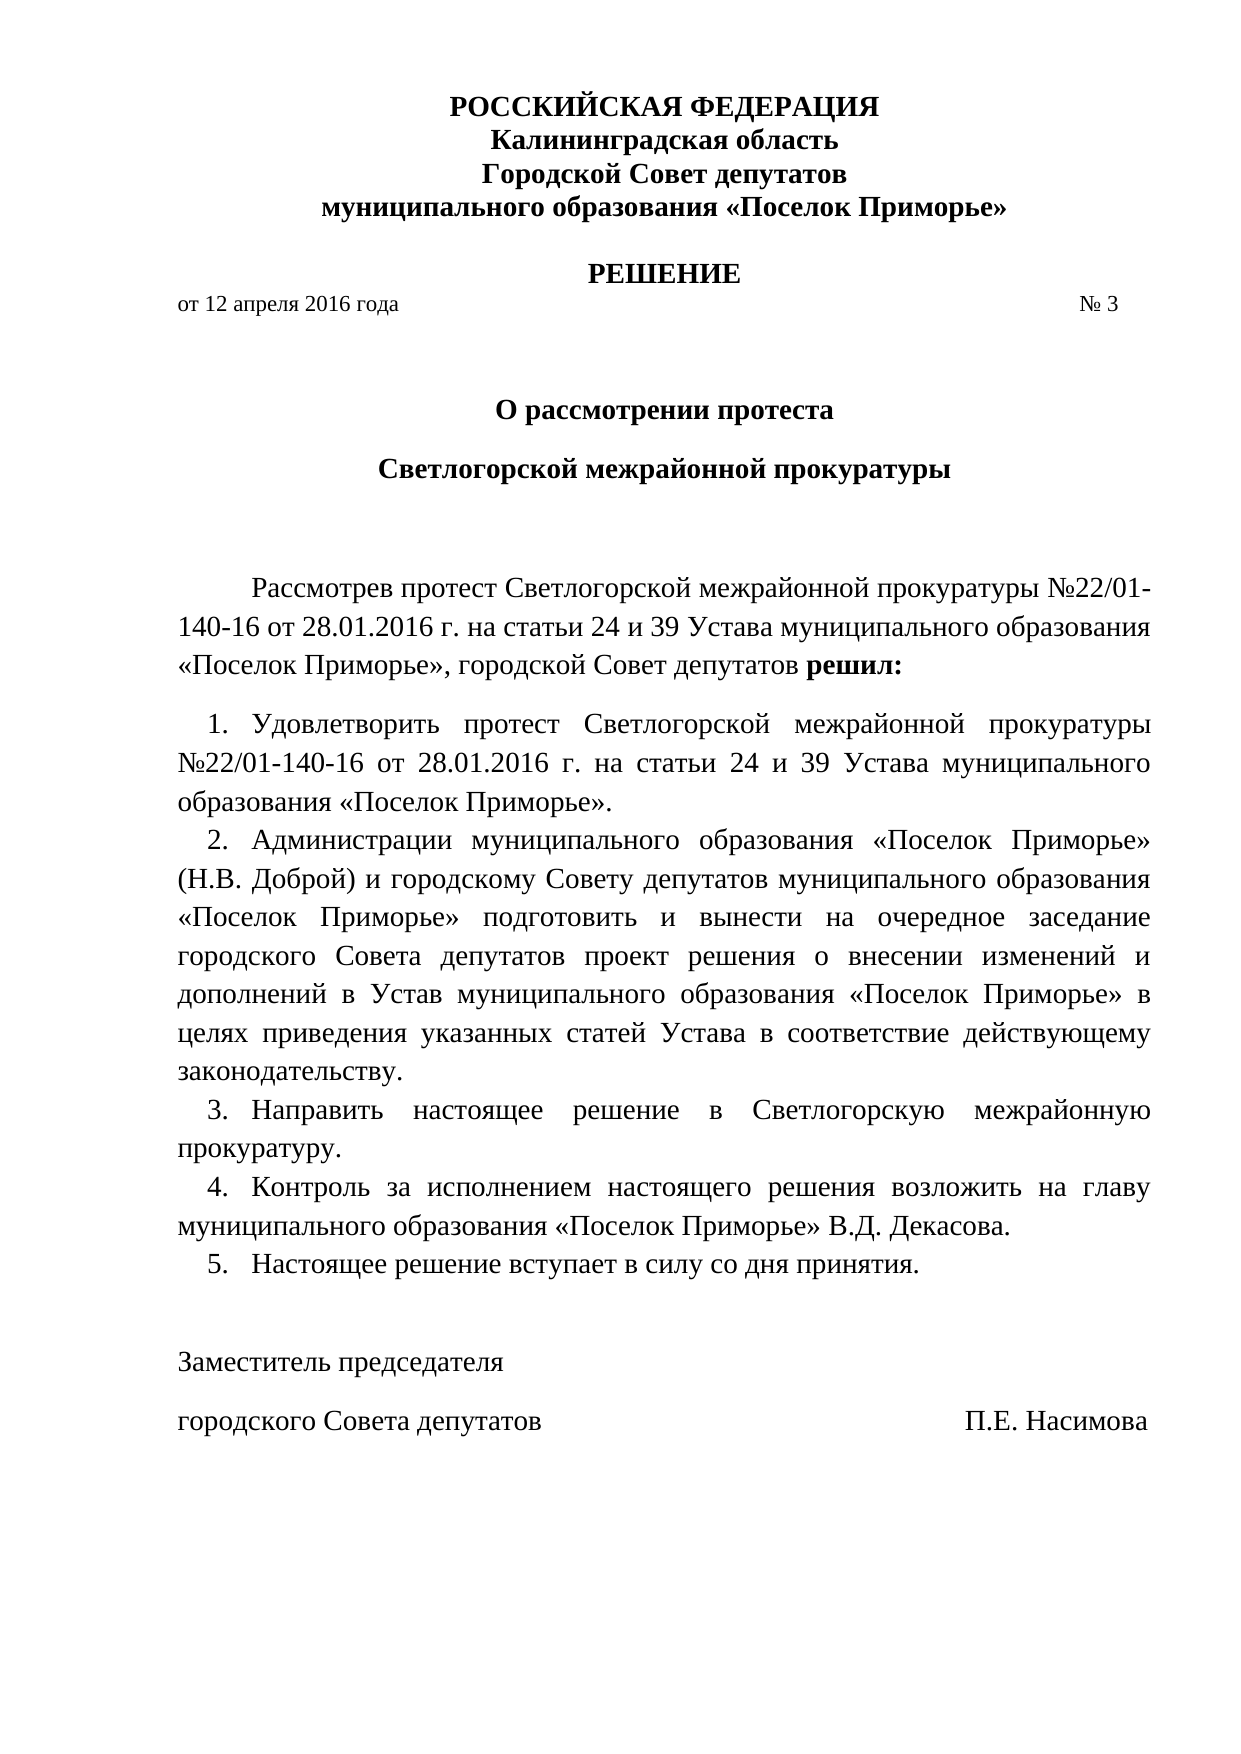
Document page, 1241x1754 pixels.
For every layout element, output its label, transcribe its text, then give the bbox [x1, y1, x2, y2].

text Светлогорской межрайонной прокуратуры [177, 451, 1152, 485]
text О рассмотрении протеста [177, 392, 1152, 426]
list Направить настоящее решение в Светлогорскую межрайонную прокуратуру. [177, 1092, 1152, 1164]
text Калининградская область [177, 122, 1152, 156]
text Заместитель председателя [177, 1344, 1152, 1378]
list Контроль за исполнением настоящего решения возложить на главу муниципального образования «Поселок Приморье» В.Д. Декасова. [177, 1169, 1152, 1241]
text муниципального образования «Поселок Приморье» [177, 189, 1152, 223]
list Удовлетворить протест Светлогорской межрайонной прокуратуры №22/01-140-16 от 28.01.2016 г. на статьи 24 и 39 Устава муниципального образования «Поселок Приморье». [177, 707, 1152, 817]
text Городской Совет депутатов [177, 156, 1152, 189]
text РЕШЕНИЕ [177, 256, 1152, 290]
text городского Совета депутатов П.Е. Насимова [177, 1403, 1152, 1437]
list Администрации муниципального образования «Поселок Приморье» (Н.В. Доброй) и городскому Совету депутатов муниципального образования «Поселок Приморье» подготовить и вынести на очередное заседание городского Совета депутатов проект решения о внесении изменений и дополнений в Устав муниципального образования «Поселок Приморье» в целях приведения указанных статей Устава в соответствие действующему законодательству. [177, 822, 1152, 1087]
text Рассмотрев протест Светлогорской межрайонной прокуратуры №22/01-140-16 от 28.01.2016 г. на статьи 24 и 39 Устава муниципального образования «Поселок Приморье», городской Совет депутатов решил: [177, 570, 1152, 681]
list Настоящее решение вступает в силу со дня принятия. [177, 1246, 1152, 1280]
text от 12 апреля 2016 года № 3 [177, 290, 1152, 316]
text РОССКИЙСКАЯ ФЕДЕРАЦИЯ [177, 89, 1152, 122]
